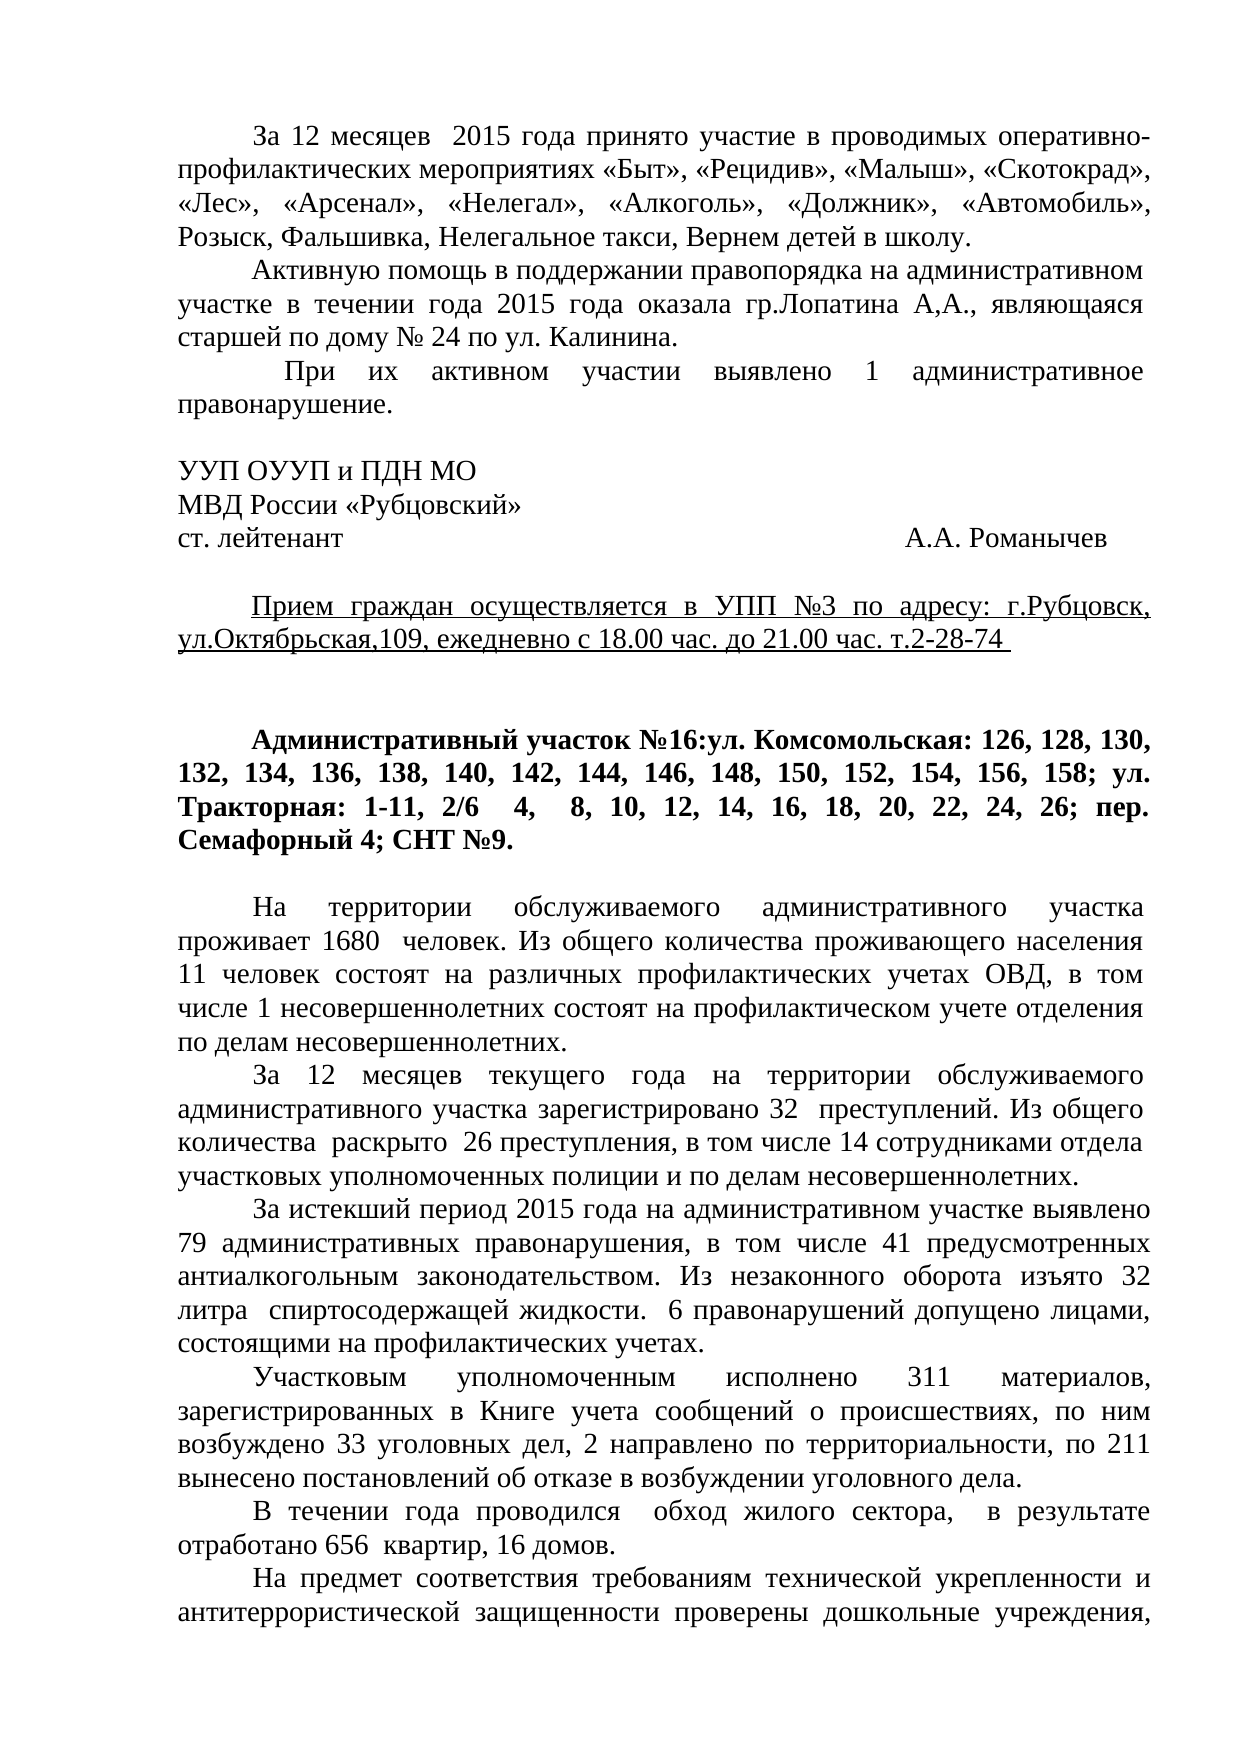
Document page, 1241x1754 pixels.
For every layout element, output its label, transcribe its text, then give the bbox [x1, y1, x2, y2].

text ст. лейтенант А.А. Романычев [177, 521, 1144, 554]
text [177, 1560, 1152, 1627]
text За 12 месяцев текущего года на территории обслуживаемого административного участка зарегистрировано 32 преступлений. Из общего количества раскрыто 26 преступления, в том числе 14 сотрудниками отдела участковых уполномоченных полиции и по делам несовершеннолетних. [177, 1057, 1144, 1191]
text Участковым уполномоченным исполнено 311 материалов, зарегистрированных в Книге учета сообщений о происшествиях, по ним возбуждено 33 уголовных дел, 2 направлено по территориальности, по 211 вынесено постановлений об отказе в возбуждении уголовного дела. [177, 1359, 1152, 1493]
text За 12 месяцев 2015 года принято участие в проводимых оперативно- профилактических мероприятиях «Быт», «Рецидив», «Малыш», «Скотокрад», «Лес», «Арсенал», «Нелегал», «Алкоголь», «Должник», «Автомобиль», Розыск, Фальшивка, Нелегальное такси, Вернем детей в школу. [177, 118, 1152, 252]
text МВД России «Рубцовский» [177, 487, 1144, 521]
text Административный участок №16:ул. Комсомольская: 126, 128, 130, 132, 134, 136, 138, 140, 142, 144, 146, 148, 150, 152, 154, 156, 158; ул. Тракторная: 1-11, 2/6 4, 8, 10, 12, 14, 16, 18, 20, 22, 24, 26; пер. Семафорный 4; СНТ №9. [177, 722, 1152, 856]
text За истекший период 2015 года на административном участке выявлено 79 административных правонарушения, в том числе 41 предусмотренных антиалкогольным законодательством. Из незаконного оборота изъято 32 литра спиртосодержащей жидкости. 6 правонарушений допущено лицами, состоящими на профилактических учетах. [177, 1191, 1152, 1359]
text При их активном участии выявлено 1 административное правонарушение. [177, 353, 1144, 420]
text Активную помощь в поддержании правопорядка на административном участке в течении года 2015 года оказала гр.Лопатина А,А., являющаяся старшей по дому № 24 по ул. Калинина. [177, 252, 1144, 353]
text Прием граждан осуществляется в УПП №3 по адресу: г.Рубцовск, ул.Октябрьская,109, ежедневно с 18.00 час. до 21.00 час. т.2-28-74 [177, 588, 1152, 655]
text На территории обслуживаемого административного участка проживает 1680 человек. Из общего количества проживающего населения 11 человек состоят на различных профилактических учетах ОВД, в том числе 1 несовершеннолетних состоят на профилактическом учете отделения по делам несовершеннолетних. [177, 889, 1144, 1057]
text В течении года проводился обход жилого сектора, в результате отработано 656 квартир, 16 домов. [177, 1493, 1152, 1560]
text УУП ОУУП и ПДН МО [177, 453, 1144, 487]
